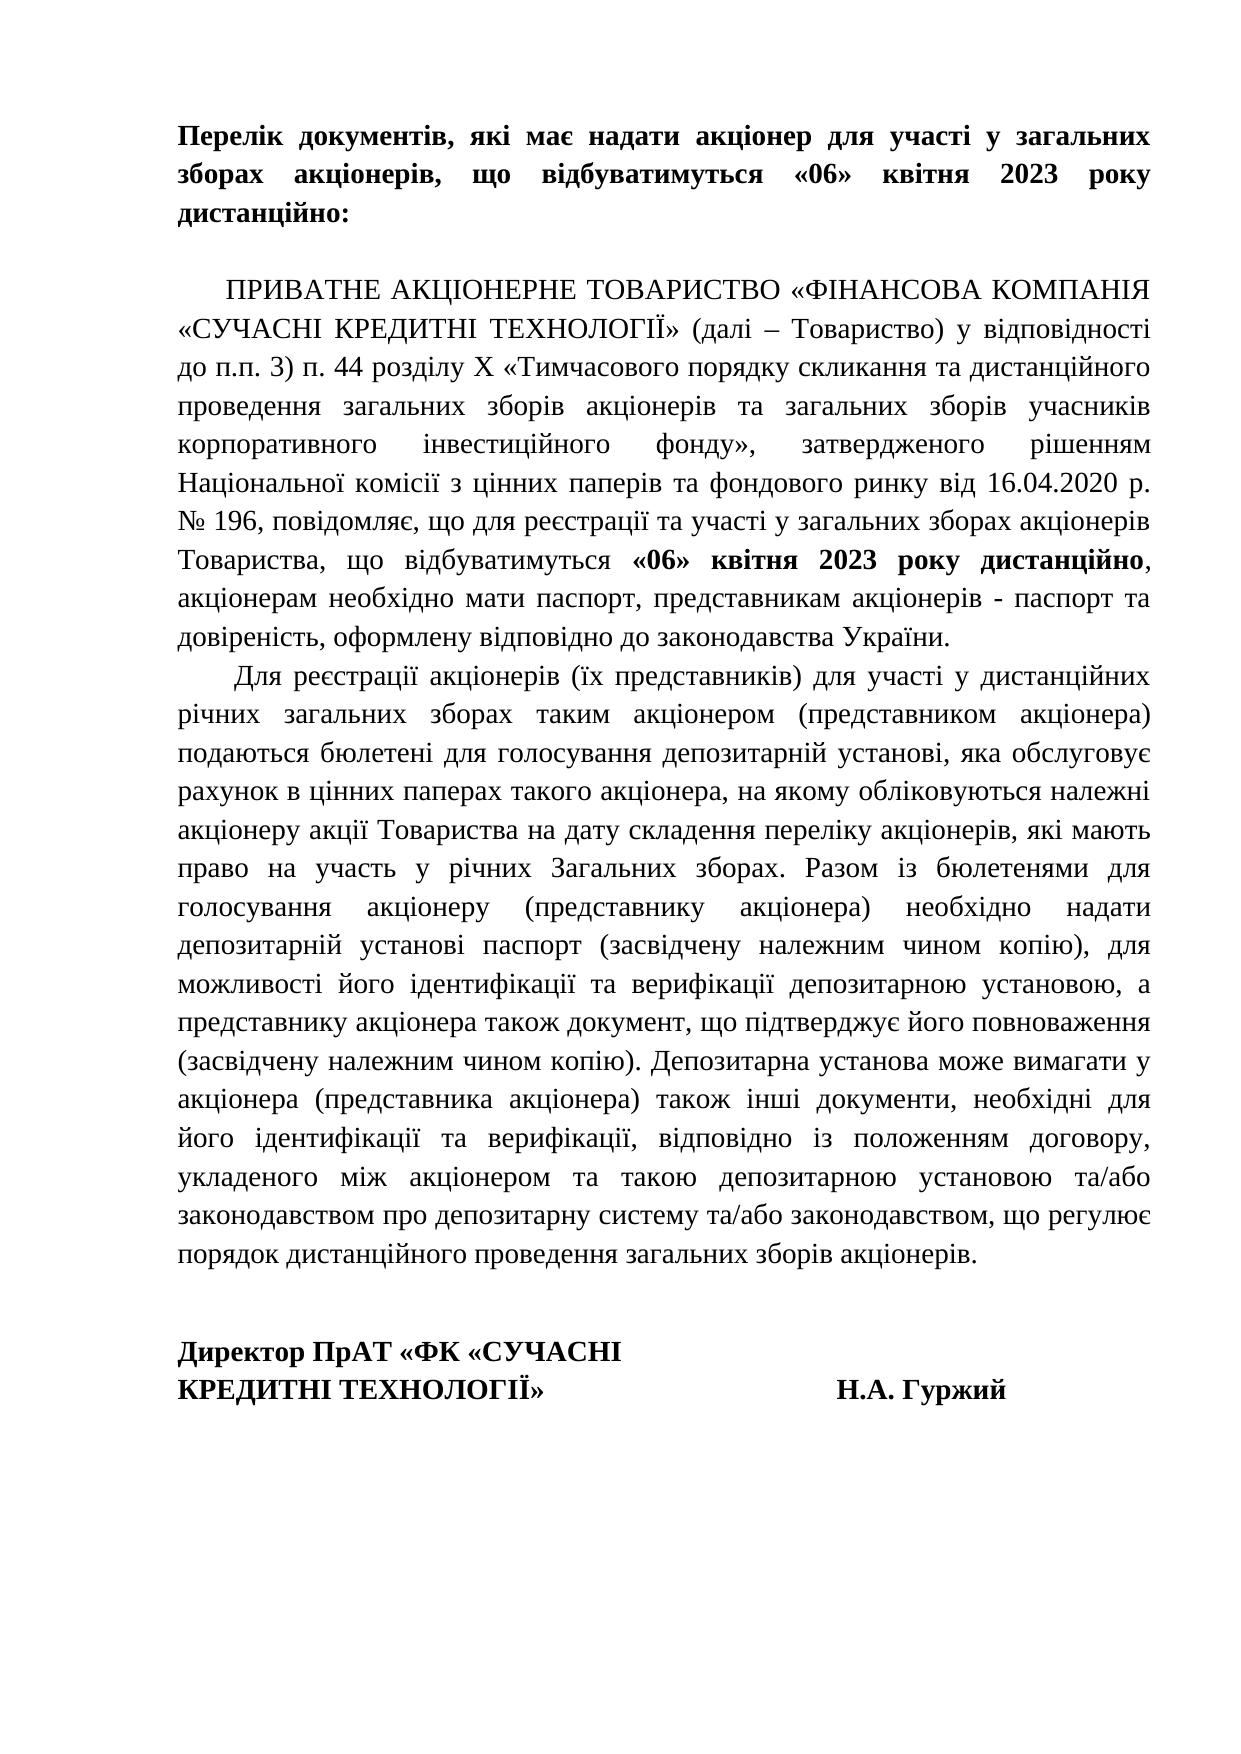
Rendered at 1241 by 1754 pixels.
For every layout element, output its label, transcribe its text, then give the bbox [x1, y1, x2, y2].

text Перелік документів, які має надати акціонер для участі у загальних зборах акціонерів, що відбуватимуться «06» квітня 2023 року дистанційно: [177, 118, 1152, 229]
text Для реєстрації акціонерів (їх представників) для участі у дистанційних річних загальних зборах таким акціонером (представником акціонера) подаються бюлетені для голосування депозитарній установі, яка обслуговує рахунок в цінних паперах такого акціонера, на якому обліковуються належні акціонеру акції Товариства на дату складення переліку акціонерів, які мають право на участь у річних Загальних зборах. Разом із бюлетенями для голосування акціонеру (представнику акціонера) необхідно надати депозитарній установі паспорт (засвідчену належним чином копію), для можливості його ідентифікації та верифікації депозитарною установою, а представнику акціонера також документ, що підтверджує його повноваження (засвідчену належним чином копію). Депозитарна установа може вимагати у акціонера (представника акціонера) також інші документи, необхідні для його ідентифікації та верифікації, відповідно із положенням договору, укладеного між акціонером та такою депозитарною установою та/або законодавством про депозитарну систему та/або законодавством, що регулює порядок дистанційного проведення загальних зборів акціонерів. [177, 658, 1152, 1269]
text КРЕДИТНІ ТЕХНОЛОГІЇ» Н.А. Гуржий [177, 1372, 1152, 1406]
text ПРИВАТНЕ АКЦІОНЕРНЕ ТОВАРИСТВО «ФІНАНСОВА КОМПАНІЯ «СУЧАСНІ КРЕДИТНІ ТЕХНОЛОГІЇ» (далі – Товариство) у відповідності до п.п. 3) п. 44 розділу Х «Тимчасового порядку скликання та дистанційного проведення загальних зборів акціонерів та загальних зборів учасників корпоративного інвестиційного фонду», затвердженого рішенням Національної комісії з цінних паперів та фондового ринку від 16.04.2020 р. № 196, повідомляє, що для реєстрації та участі у загальних зборах акціонерів Товариства, що відбуватимуться «06» квітня 2023 року дистанційно, акціонерам необхідно мати паспорт, представникам акціонерів - паспорт та довіреність, оформлену відповідно до законодавства України. [177, 272, 1152, 653]
text Директор ПрАТ «ФК «СУЧАСНІ [177, 1334, 1152, 1367]
